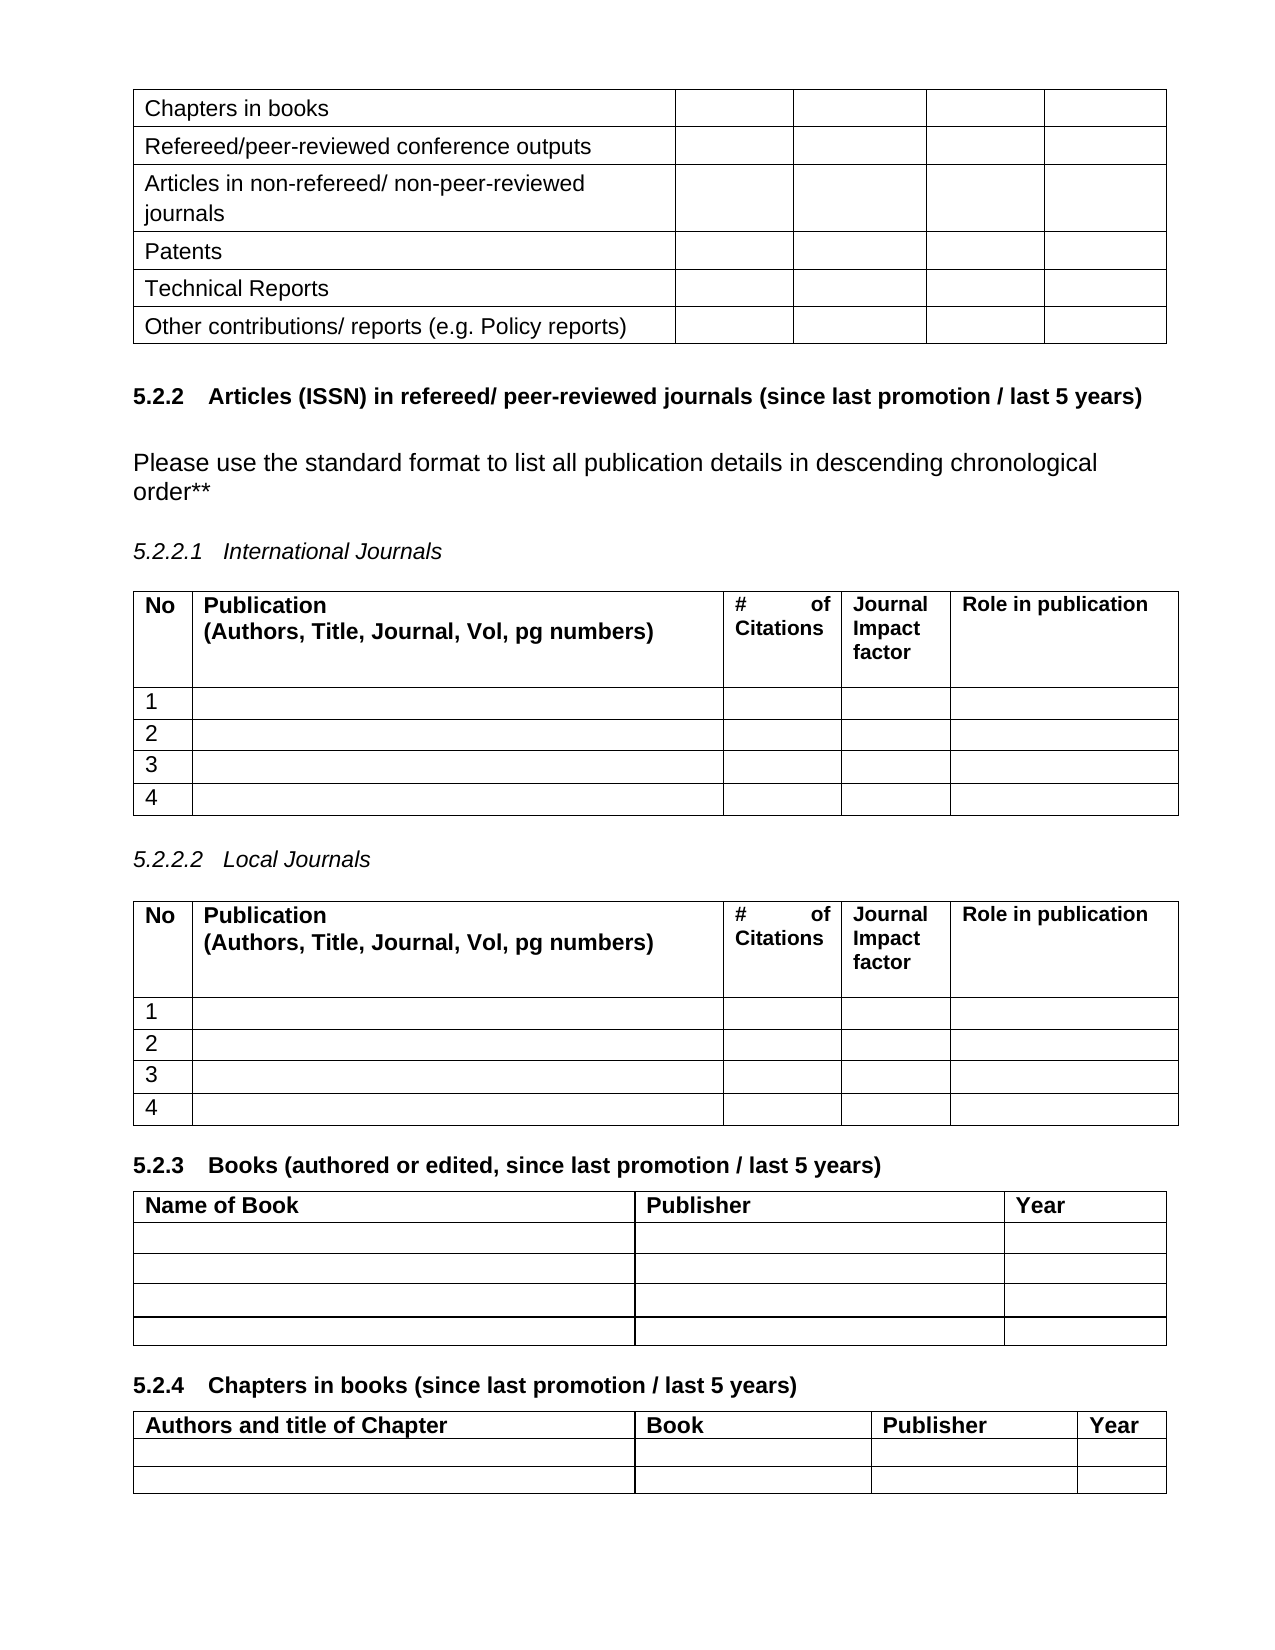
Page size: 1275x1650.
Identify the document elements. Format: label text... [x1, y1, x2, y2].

table_cell [842, 998, 950, 1029]
table_cell [1045, 127, 1166, 163]
table_cell [193, 1094, 723, 1125]
table_cell [1045, 232, 1166, 268]
subtitle Articles (ISSN) in refereed/ peer-reviewed journals (since last promotion / last 5 years) [133, 383, 1152, 435]
table_cell [1045, 165, 1166, 231]
table_cell Technical Reports [134, 270, 675, 306]
table_cell [1045, 90, 1166, 126]
table_cell [193, 688, 723, 718]
table_cell Chapters in books [134, 90, 675, 126]
table_cell [794, 307, 926, 343]
table_cell [193, 751, 723, 783]
table_cell [842, 1030, 950, 1060]
table_cell 4 [134, 1094, 192, 1125]
table_cell [724, 720, 841, 750]
table_cell [676, 232, 793, 268]
table_cell Other contributions/ reports (e.g. Policy reports) [134, 307, 675, 343]
table_cell 1 [134, 688, 192, 718]
table_header Role in publication [951, 592, 1178, 687]
table_cell [927, 307, 1044, 343]
table_cell [724, 1030, 841, 1060]
table_cell [951, 998, 1178, 1029]
table_cell [927, 90, 1044, 126]
table_cell [676, 165, 793, 231]
table_cell [134, 1318, 634, 1344]
table_cell [842, 1094, 950, 1125]
table_cell [134, 1439, 634, 1466]
table_cell [134, 1467, 634, 1493]
table_cell [134, 1284, 634, 1316]
table_cell [794, 90, 926, 126]
table_cell [193, 1030, 723, 1060]
table_header # of Citations [724, 592, 841, 687]
table_cell [636, 1284, 1004, 1316]
table_cell [1045, 307, 1166, 343]
table_header Role in publication [951, 902, 1178, 997]
table_cell [794, 127, 926, 163]
table_header Publication (Authors, Title, Journal, Vol, pg numbers) [193, 902, 723, 997]
table_header Year [1005, 1192, 1166, 1222]
table_cell [193, 998, 723, 1029]
table_cell [724, 784, 841, 814]
table_header Authors and title of Chapter [134, 1412, 634, 1438]
subtitle Books (authored or edited, since last promotion / last 5 years) [133, 1152, 1152, 1178]
table_cell [636, 1318, 1004, 1344]
table_cell Articles in non-refereed/ non-peer-reviewed journals [134, 165, 675, 231]
table_cell [1005, 1284, 1166, 1316]
table_cell [134, 1254, 634, 1283]
table_cell 4 [134, 784, 192, 814]
table_cell [724, 688, 841, 718]
table_cell [842, 784, 950, 814]
table_cell [927, 270, 1044, 306]
subtitle International Journals [133, 538, 1152, 564]
table_cell [1078, 1439, 1166, 1466]
table_cell [794, 232, 926, 268]
table_cell [927, 232, 1044, 268]
table_cell [951, 1030, 1178, 1060]
table_cell [1078, 1467, 1166, 1493]
table_header Publisher [636, 1192, 1004, 1222]
table_header No [134, 592, 192, 687]
table_cell 2 [134, 720, 192, 750]
table_header Year [1078, 1412, 1166, 1438]
table_cell [724, 998, 841, 1029]
table_cell [724, 1094, 841, 1125]
table_header Journal Impact factor [842, 592, 950, 687]
subtitle Chapters in books (since last promotion / last 5 years) [133, 1372, 1152, 1398]
table_cell [134, 1223, 634, 1252]
table_cell [193, 784, 723, 814]
table_header # of Citations [724, 902, 841, 997]
table_cell [636, 1254, 1004, 1283]
table_cell [676, 270, 793, 306]
table_cell [1005, 1318, 1166, 1344]
table_cell [724, 751, 841, 783]
table_cell [927, 127, 1044, 163]
table_cell [636, 1439, 871, 1466]
table_cell [724, 1061, 841, 1093]
table_cell [951, 784, 1178, 814]
table_cell [872, 1439, 1077, 1466]
table_cell 3 [134, 751, 192, 783]
table_cell [1005, 1254, 1166, 1283]
table_cell [951, 688, 1178, 718]
table_header No [134, 902, 192, 997]
table_cell 2 [134, 1030, 192, 1060]
table_cell [872, 1467, 1077, 1493]
table_cell [951, 1094, 1178, 1125]
table_header Publication (Authors, Title, Journal, Vol, pg numbers) [193, 592, 723, 687]
table_cell [193, 720, 723, 750]
table_header Journal Impact factor [842, 902, 950, 997]
table_cell [951, 1061, 1178, 1093]
table_cell [676, 90, 793, 126]
table_cell [1045, 270, 1166, 306]
table_cell [193, 1061, 723, 1093]
table_cell Refereed/peer-reviewed conference outputs [134, 127, 675, 163]
table_cell [636, 1467, 871, 1493]
subtitle Local Journals [133, 846, 1152, 872]
table_cell [842, 688, 950, 718]
table_cell [951, 720, 1178, 750]
table_header Name of Book [134, 1192, 634, 1222]
table_cell [794, 270, 926, 306]
table_cell [842, 720, 950, 750]
text Please use the standard format to list all publication details in descending chronological order** [133, 448, 1152, 505]
table_cell 1 [134, 998, 192, 1029]
table_cell [794, 165, 926, 231]
table_cell [676, 307, 793, 343]
table_cell [927, 165, 1044, 231]
table_cell [951, 751, 1178, 783]
table_cell [636, 1223, 1004, 1252]
table_cell [676, 127, 793, 163]
table_cell [1005, 1223, 1166, 1252]
table_header Book [636, 1412, 871, 1438]
table_cell [842, 751, 950, 783]
table_cell Patents [134, 232, 675, 268]
table_header Publisher [872, 1412, 1077, 1438]
table_cell [842, 1061, 950, 1093]
table_cell 3 [134, 1061, 192, 1093]
